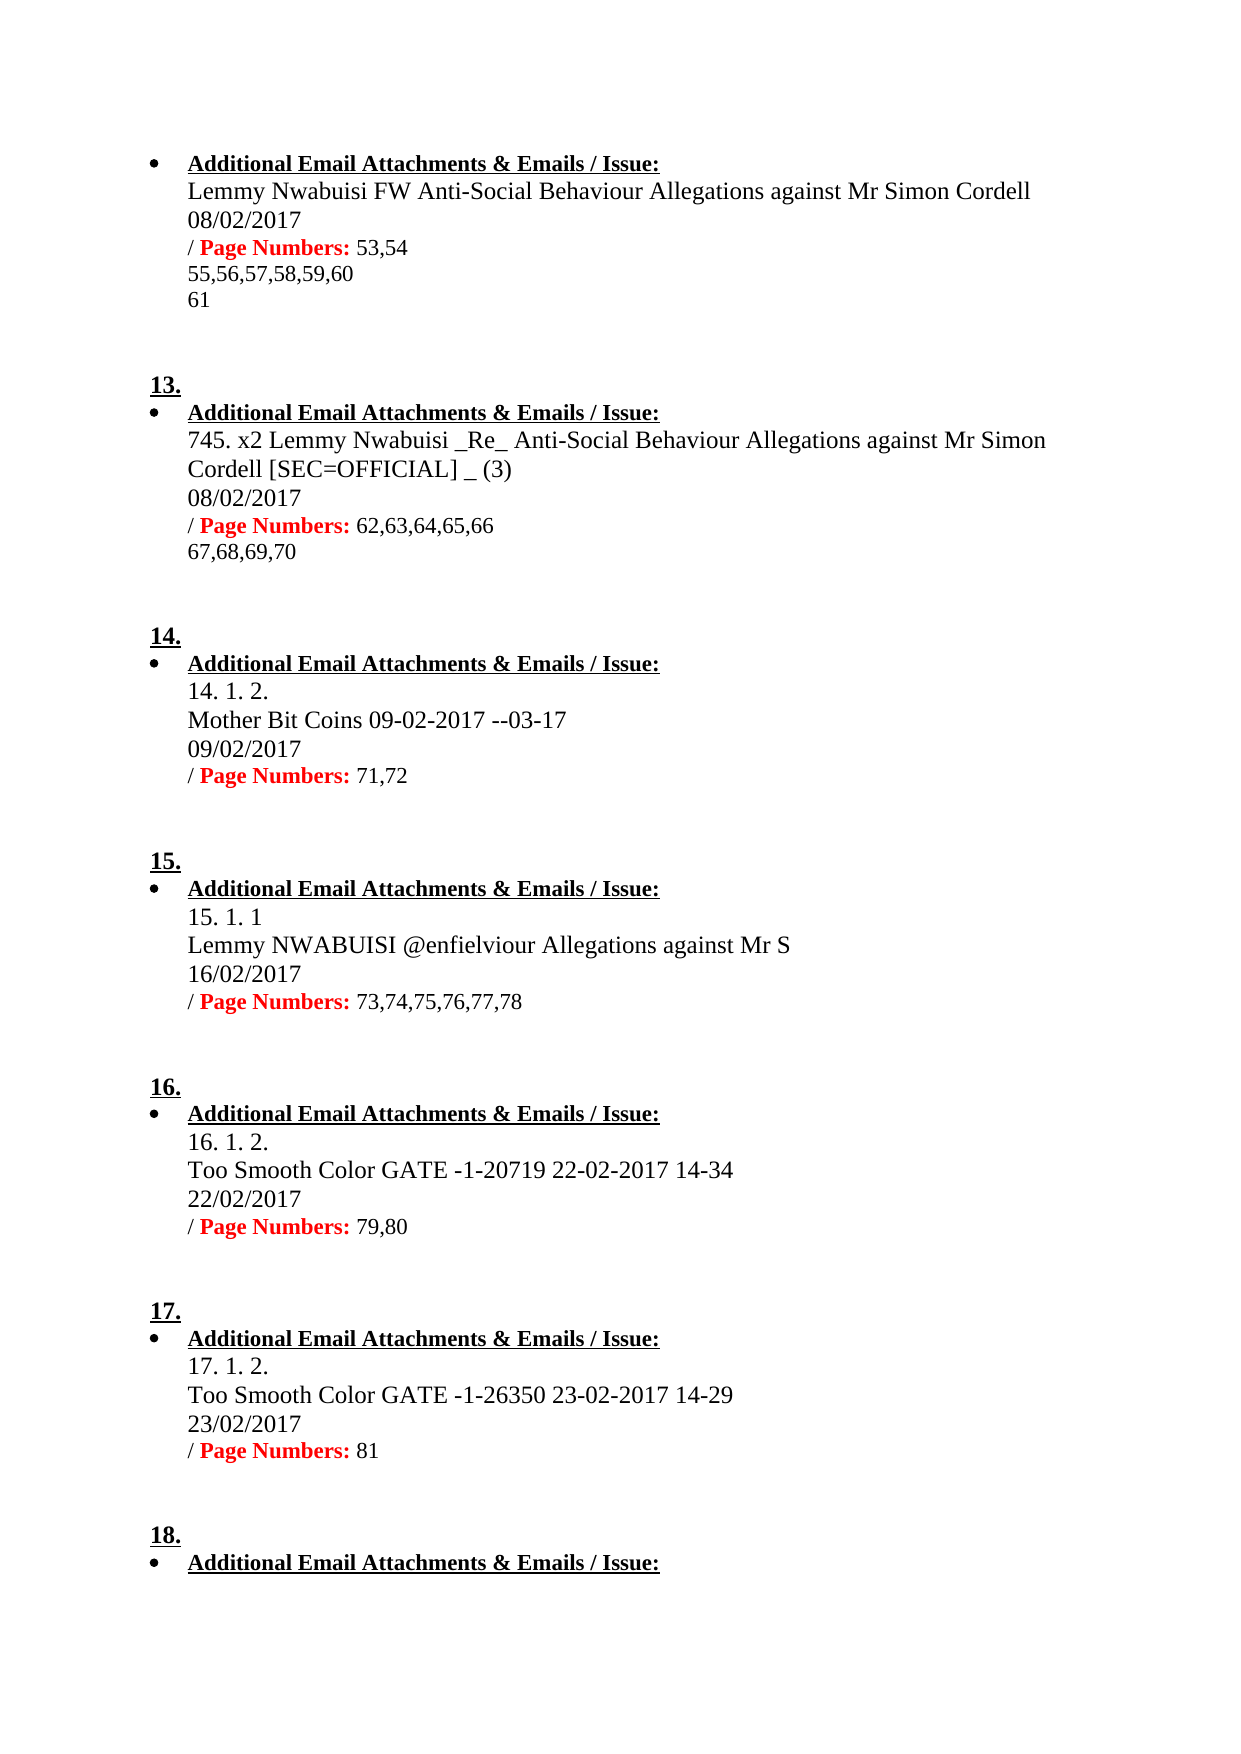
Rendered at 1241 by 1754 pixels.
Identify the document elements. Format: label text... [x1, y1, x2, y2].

list Additional Email Attachments & Emails / Issue: [150, 399, 1090, 426]
text Too Smooth Color GATE -1-20719 22-02-2017 14-34 [187, 1156, 1090, 1184]
text 745. x2 Lemmy Nwabuisi _Re_ Anti-Social Behaviour Allegations against Mr Simon Cordell [SEC=OFFICIAL] _ (3) [187, 426, 1090, 483]
text / Page Numbers: 73,74,75,76,77,78 [187, 988, 1090, 1014]
text / Page Numbers: 53,54 [187, 234, 1090, 260]
list Additional Email Attachments & Emails / Issue: [150, 150, 1090, 176]
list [150, 1549, 1090, 1576]
text Mother Bit Coins 09-02-2017 --03-17 [187, 705, 1090, 734]
text / Page Numbers: 81 [187, 1437, 1090, 1464]
text / Page Numbers: 71,72 [187, 763, 1090, 789]
text 15. [150, 846, 1090, 875]
text 61 [187, 287, 1090, 313]
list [150, 1325, 1090, 1351]
text / Page Numbers: 62,63,64,65,66 [187, 512, 1090, 538]
text 18. [150, 1521, 1090, 1549]
text 16. [150, 1072, 1090, 1100]
text 14. [150, 621, 1090, 650]
text 23/02/2017 [187, 1409, 1090, 1437]
text 13. [150, 370, 1090, 399]
text 17. [150, 1296, 1090, 1325]
list Additional Email Attachments & Emails / Issue: [150, 650, 1090, 676]
text 14. 1. 2. [187, 676, 1090, 705]
list Additional Email Attachments & Emails / Issue: [150, 875, 1090, 902]
list Additional Email Attachments & Emails / Issue: [150, 1100, 1090, 1127]
text / Page Numbers: 79,80 [187, 1213, 1090, 1239]
text 22/02/2017 [187, 1184, 1090, 1213]
text 17. 1. 2. [187, 1351, 1090, 1380]
text Too Smooth Color GATE -1-26350 23-02-2017 14-29 [187, 1380, 1090, 1409]
text 67,68,69,70 [187, 538, 1090, 564]
text Lemmy Nwabuisi FW Anti-Social Behaviour Allegations against Mr Simon Cordell [187, 176, 1090, 205]
text 08/02/2017 [187, 205, 1090, 234]
text Lemmy NWABUISI @enfielviour Allegations against Mr S [187, 930, 1090, 959]
text 55,56,57,58,59,60 [187, 260, 1090, 287]
text 09/02/2017 [187, 734, 1090, 763]
text 08/02/2017 [187, 483, 1090, 512]
text 16. 1. 2. [187, 1127, 1090, 1156]
text 15. 1. 1 [187, 902, 1090, 930]
text 16/02/2017 [187, 959, 1090, 988]
